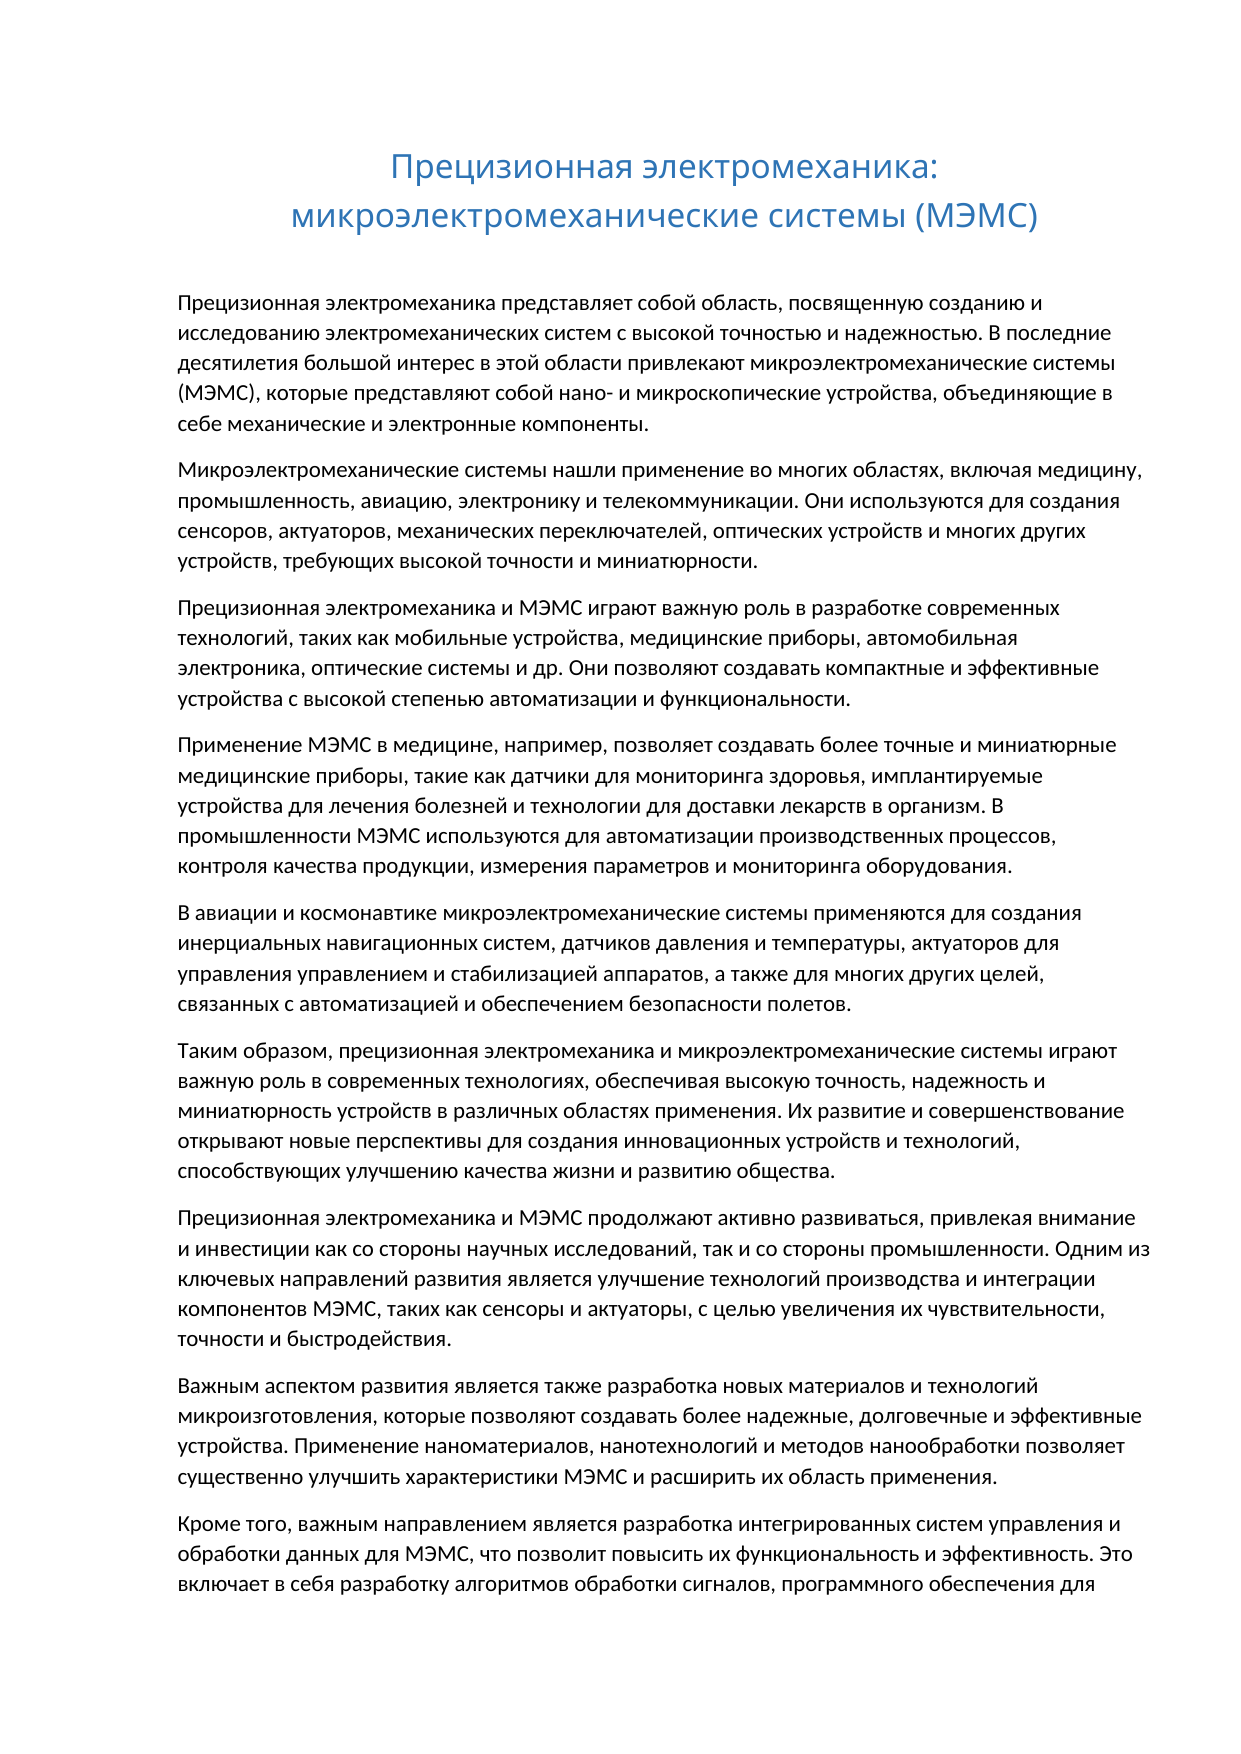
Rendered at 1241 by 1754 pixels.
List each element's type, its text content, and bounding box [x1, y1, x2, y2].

text Прецизионная электромеханика представляет собой область, посвященную созданию и исследованию электромеханических систем с высокой точностью и надежностью. В последние десятилетия большой интерес в этой области привлекают микроэлектромеханические системы (МЭМС), которые представляют собой нано- и микроскопические устройства, объединяющие в себе механические и электронные компоненты. [177, 288, 1152, 437]
text Прецизионная электромеханика и МЭМС играют важную роль в разработке современных технологий, таких как мобильные устройства, медицинские приборы, автомобильная электроника, оптические системы и др. Они позволяют создавать компактные и эффективные устройства с высокой степенью автоматизации и функциональности. [177, 593, 1152, 712]
text Прецизионная электромеханика и МЭМС продолжают активно развиваться, привлекая внимание и инвестиции как со стороны научных исследований, так и со стороны промышленности. Одним из ключевых направлений развития является улучшение технологий производства и интеграции компонентов МЭМС, таких как сенсоры и актуаторы, с целью увеличения их чувствительности, точности и быстродействия. [177, 1203, 1152, 1352]
text Таким образом, прецизионная электромеханика и микроэлектромеханические системы играют важную роль в современных технологиях, обеспечивая высокую точность, надежность и миниатюрность устройств в различных областях применения. Их развитие и совершенствование открывают новые перспективы для создания инновационных устройств и технологий, способствующих улучшению качества жизни и развитию общества. [177, 1036, 1152, 1185]
text Микроэлектромеханические системы нашли применение во многих областях, включая медицину, промышленность, авиацию, электронику и телекоммуникации. Они используются для создания сенсоров, актуаторов, механических переключателей, оптических устройств и многих других устройств, требующих высокой точности и миниатюрности. [177, 456, 1152, 574]
subtitle Прецизионная электромеханика: микроэлектромеханические системы (МЭМС) [177, 143, 1152, 237]
text Применение МЭМС в медицине, например, позволяет создавать более точные и миниатюрные медицинские приборы, такие как датчики для мониторинга здоровья, имплантируемые устройства для лечения болезней и технологии для доставки лекарств в организм. В промышленности МЭМС используются для автоматизации производственных процессов, контроля качества продукции, измерения параметров и мониторинга оборудования. [177, 731, 1152, 879]
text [177, 1509, 1152, 1597]
text Важным аспектом развития является также разработка новых материалов и технологий микроизготовления, которые позволяют создавать более надежные, долговечные и эффективные устройства. Применение наноматериалов, нанотехнологий и методов нанообработки позволяет существенно улучшить характеристики МЭМС и расширить их область применения. [177, 1371, 1152, 1490]
text В авиации и космонавтике микроэлектромеханические системы применяются для создания инерциальных навигационных систем, датчиков давления и температуры, актуаторов для управления управлением и стабилизацией аппаратов, а также для многих других целей, связанных с автоматизацией и обеспечением безопасности полетов. [177, 898, 1152, 1017]
